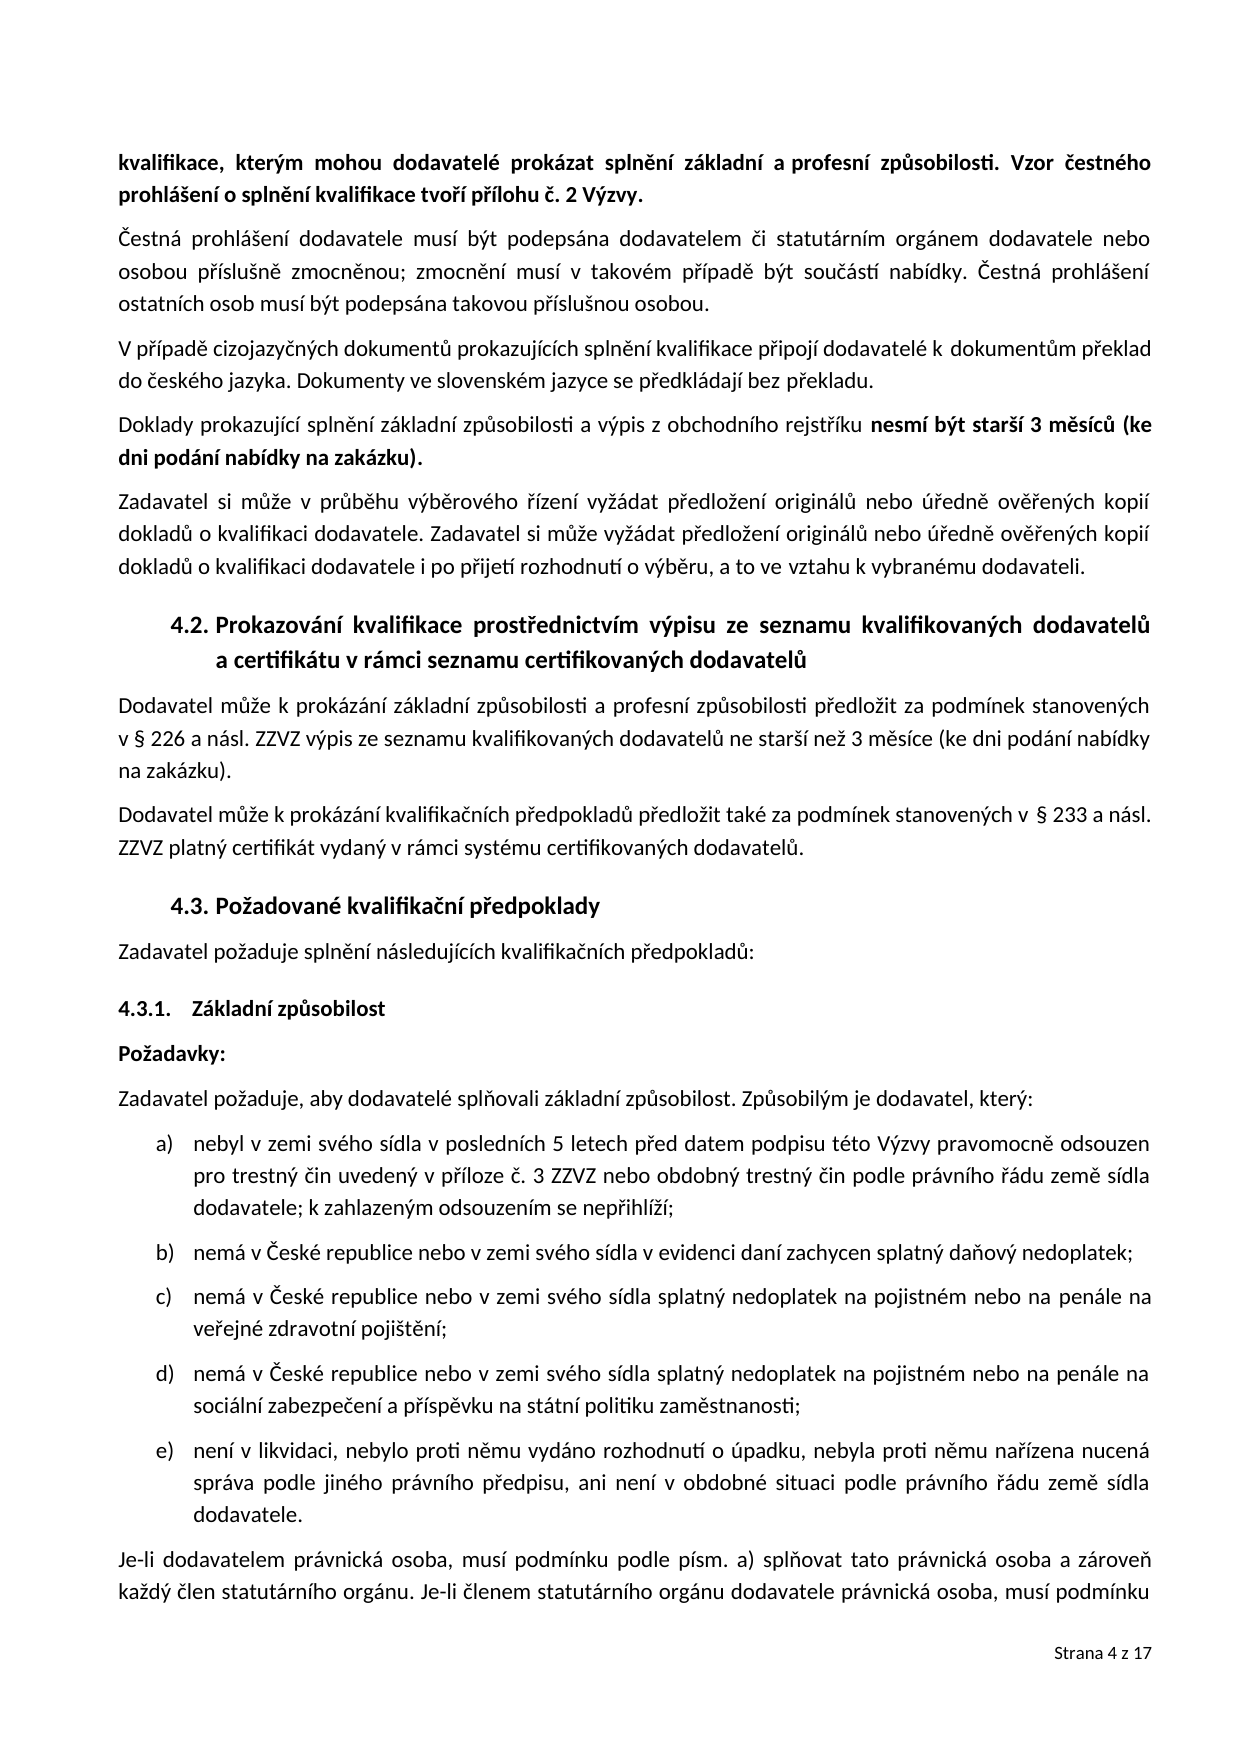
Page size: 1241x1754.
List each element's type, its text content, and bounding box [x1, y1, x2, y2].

list nebyl v zemi svého sídla v posledních 5 letech před datem podpisu této Výzvy pravomocně odsouzen pro trestný čin uvedený v příloze č. 3 ZZVZ nebo obdobný trestný čin podle právního řádu země sídla dodavatele; k zahlazeným odsouzením se nepřihlíží; [156, 1129, 1152, 1221]
text Zadavatel si může v průběhu výběrového řízení vyžádat předložení originálů nebo úředně ověřených kopií dokladů o kvalifikaci dodavatele. Zadavatel si může vyžádat předložení originálů nebo úředně ověřených kopií dokladů o kvalifikaci dodavatele i po přijetí rozhodnutí o výběru, a to ve vztahu k vybranému dodavateli. [118, 487, 1152, 580]
text Požadavky: [118, 1039, 1152, 1067]
list není v likvidaci, nebylo proti němu vydáno rozhodnutí o úpadku, nebyla proti němu nařízena nucená správa podle jiného právního předpisu, ani není v obdobné situaci podle právního řádu země sídla dodavatele. [156, 1436, 1152, 1528]
text Zadavatel požaduje splnění následujících kvalifikačních předpokladů: [118, 937, 1152, 965]
subtitle Základní způsobilost [118, 994, 1152, 1023]
list nemá v České republice nebo v zemi svého sídla splatný nedoplatek na pojistném nebo na penále na veřejné zdravotní pojištění; [156, 1282, 1152, 1343]
text Dodavatel může k prokázání kvalifikačních předpokladů předložit také za podmínek stanovených v § 233 a násl. ZZVZ platný certifikát vydaný v rámci systému certifikovaných dodavatelů. [118, 801, 1152, 861]
text Dodavatel může k prokázání základní způsobilosti a profesní způsobilosti předložit za podmínek stanovených v § 226 a násl. ZZVZ výpis ze seznamu kvalifikovaných dodavatelů ne starší než 3 měsíce (ke dni podání nabídky na zakázku). [118, 691, 1152, 784]
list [118, 1545, 1152, 1605]
subtitle Požadované kvalifikační předpoklady [170, 890, 1152, 920]
text V případě cizojazyčných dokumentů prokazujících splnění kvalifikace připojí dodavatelé k dokumentům překlad do českého jazyka. Dokumenty ve slovenském jazyce se předkládají bez překladu. [118, 334, 1152, 394]
text Zadavatel požaduje, aby dodavatelé splňovali základní způsobilost. Způsobilým je dodavatel, který: [118, 1084, 1152, 1112]
text Čestná prohlášení dodavatele musí být podepsána dodavatelem či statutárním orgánem dodavatele nebo osobou příslušně zmocněnou; zmocnění musí v takovém případě být součástí nabídky. Čestná prohlášení ostatních osob musí být podepsána takovou příslušnou osobou. [118, 224, 1152, 317]
subtitle Prokazování kvalifikace prostřednictvím výpisu ze seznamu kvalifikovaných dodavatelů a certifikátu v rámci seznamu certifikovaných dodavatelů [170, 609, 1152, 674]
list nemá v České republice nebo v zemi svého sídla splatný nedoplatek na pojistném nebo na penále na sociální zabezpečení a příspěvku na státní politiku zaměstnanosti; [156, 1359, 1152, 1419]
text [118, 148, 1152, 208]
text Doklady prokazující splnění základní způsobilosti a výpis z obchodního rejstříku nesmí být starší 3 měsíců (ke dni podání nabídky na zakázku). [118, 411, 1152, 471]
list nemá v České republice nebo v zemi svého sídla v evidenci daní zachycen splatný daňový nedoplatek; [156, 1238, 1152, 1266]
